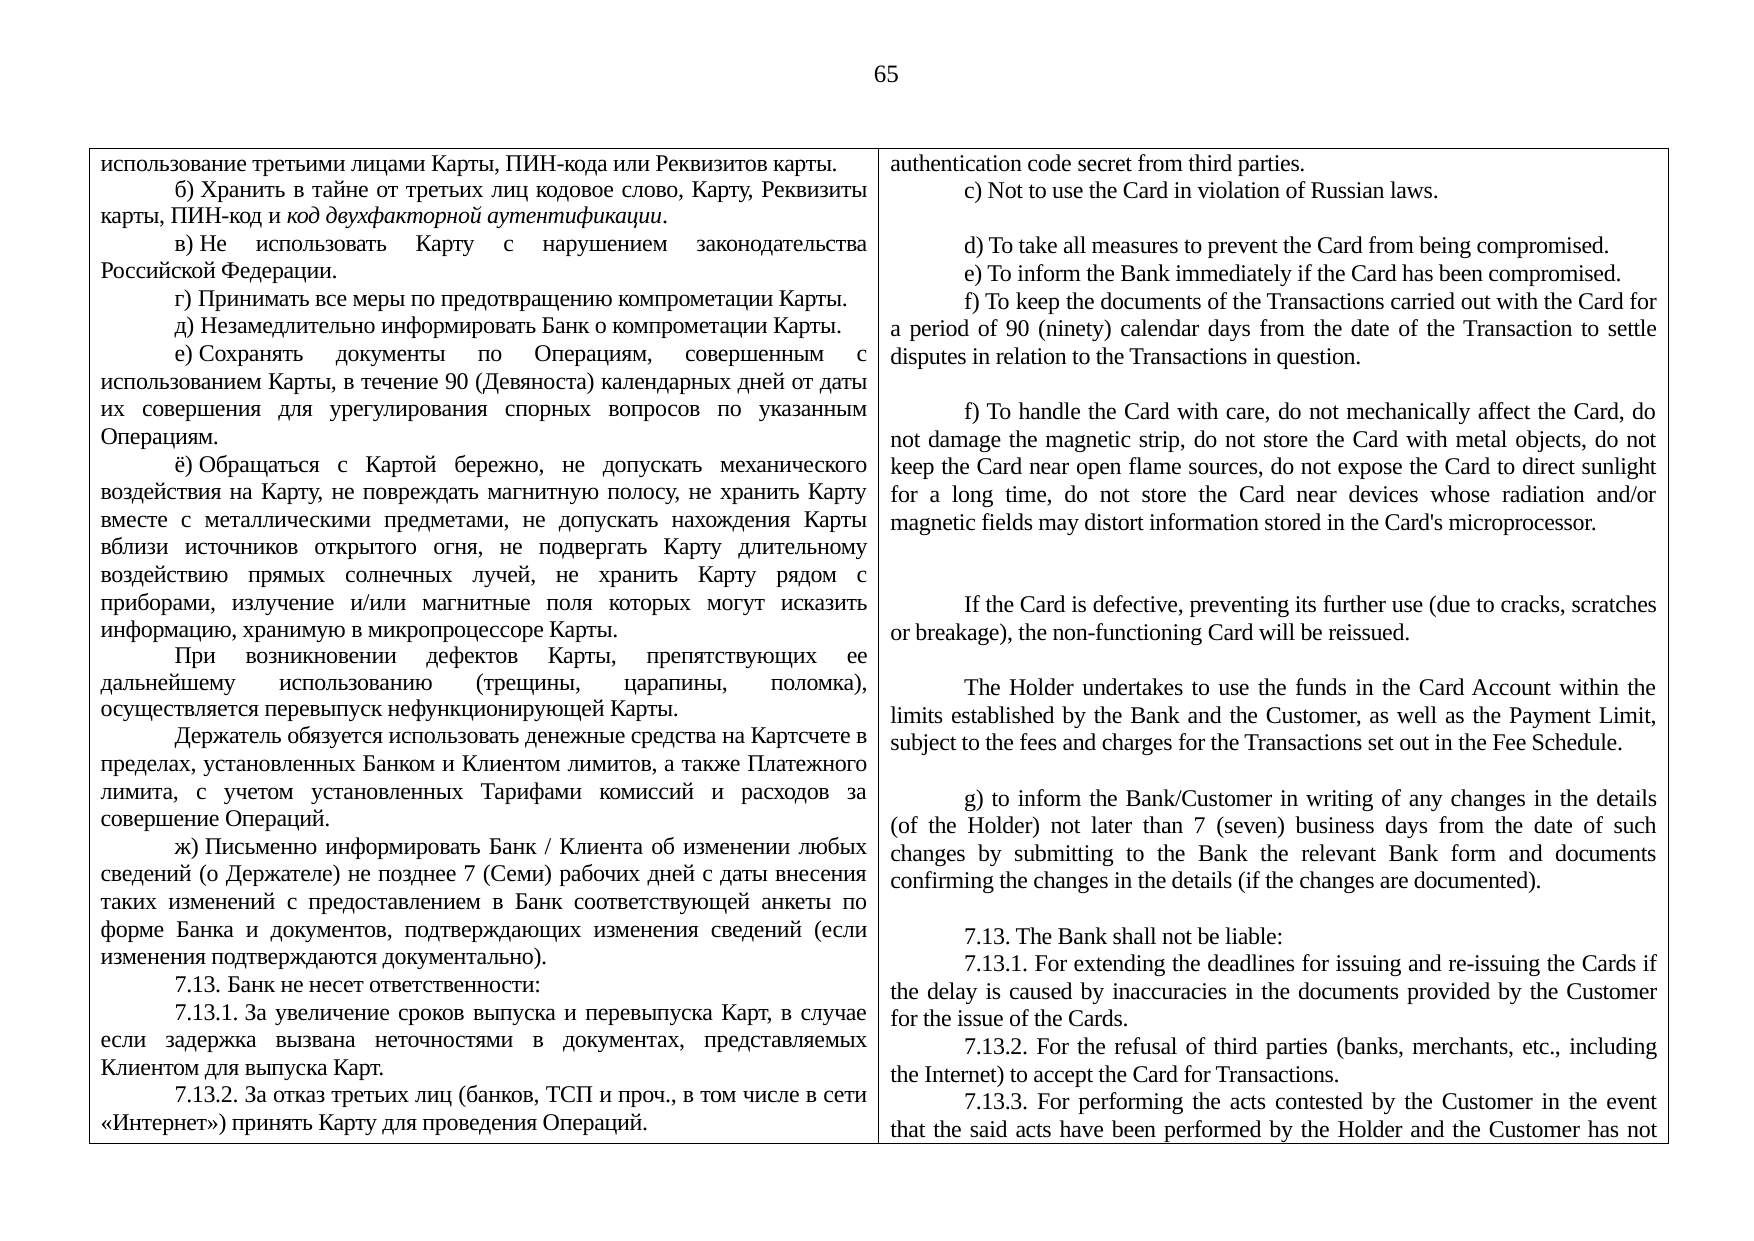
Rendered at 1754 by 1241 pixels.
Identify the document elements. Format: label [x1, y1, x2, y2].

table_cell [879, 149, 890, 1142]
table_cell [90, 149, 878, 1142]
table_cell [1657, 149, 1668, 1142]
